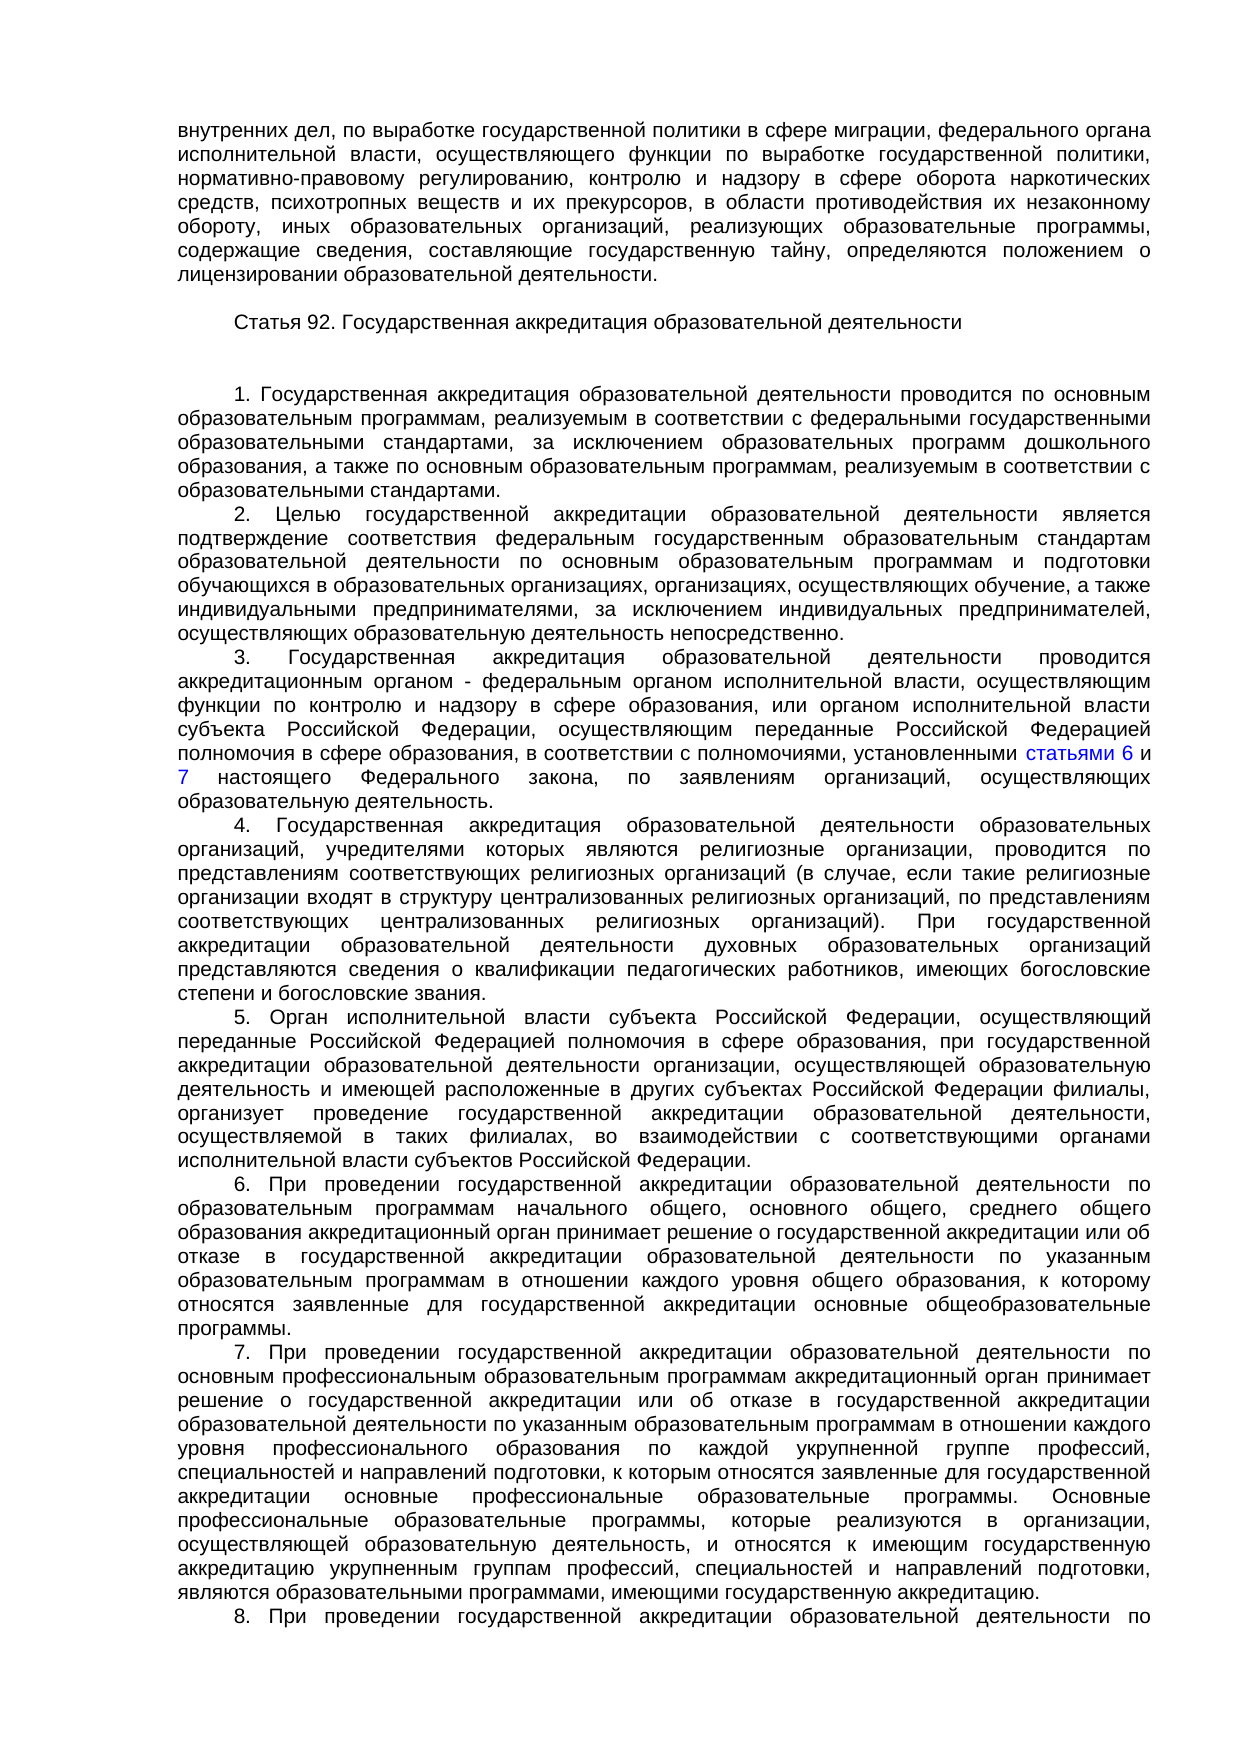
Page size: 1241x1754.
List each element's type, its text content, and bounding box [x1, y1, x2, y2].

text 6. При проведении государственной аккредитации образовательной деятельности по образовательным программам начального общего, основного общего, среднего общего образования аккредитационный орган принимает решение о государственной аккредитации или об отказе в государственной аккредитации образовательной деятельности по указанным образовательным программам в отношении каждого уровня общего образования, к которому относятся заявленные для государственной аккредитации основные общеобразовательные программы. [177, 1172, 1152, 1340]
text Статья 92. Государственная аккредитация образовательной деятельности [177, 310, 1152, 334]
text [177, 1603, 1152, 1627]
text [177, 118, 1152, 286]
text 3. Государственная аккредитация образовательной деятельности проводится аккредитационным органом - федеральным органом исполнительной власти, осуществляющим функции по контролю и надзору в сфере образования, или органом исполнительной власти субъекта Российской Федерации, осуществляющим переданные Российской Федерацией полномочия в сфере образования, в соответствии с полномочиями, установленными статьями 6 и 7 настоящего Федерального закона, по заявлениям организаций, осуществляющих образовательную деятельность. [177, 645, 1152, 813]
text 5. Орган исполнительной власти субъекта Российской Федерации, осуществляющий переданные Российской Федерацией полномочия в сфере образования, при государственной аккредитации образовательной деятельности организации, осуществляющей образовательную деятельность и имеющей расположенные в других субъектах Российской Федерации филиалы, организует проведение государственной аккредитации образовательной деятельности, осуществляемой в таких филиалах, во взаимодействии с соответствующими органами исполнительной власти субъектов Российской Федерации. [177, 1004, 1152, 1172]
text 4. Государственная аккредитация образовательной деятельности образовательных организаций, учредителями которых являются религиозные организации, проводится по представлениям соответствующих религиозных организаций (в случае, если такие религиозные организации входят в структуру централизованных религиозных организаций, по представлениям соответствующих централизованных религиозных организаций). При государственной аккредитации образовательной деятельности духовных образовательных организаций представляются сведения о квалификации педагогических работников, имеющих богословские степени и богословские звания. [177, 813, 1152, 1004]
text 2. Целью государственной аккредитации образовательной деятельности является подтверждение соответствия федеральным государственным образовательным стандартам образовательной деятельности по основным образовательным программам и подготовки обучающихся в образовательных организациях, организациях, осуществляющих обучение, а также индивидуальными предпринимателями, за исключением индивидуальных предпринимателей, осуществляющих образовательную деятельность непосредственно. [177, 501, 1152, 645]
text 1. Государственная аккредитация образовательной деятельности проводится по основным образовательным программам, реализуемым в соответствии с федеральными государственными образовательными стандартами, за исключением образовательных программ дошкольного образования, а также по основным образовательным программам, реализуемым в соответствии с образовательными стандартами. [177, 382, 1152, 501]
text 7. При проведении государственной аккредитации образовательной деятельности по основным профессиональным образовательным программам аккредитационный орган принимает решение о государственной аккредитации или об отказе в государственной аккредитации образовательной деятельности по указанным образовательным программам в отношении каждого уровня профессионального образования по каждой укрупненной группе профессий, специальностей и направлений подготовки, к которым относятся заявленные для государственной аккредитации основные профессиональные образовательные программы. Основные профессиональные образовательные программы, которые реализуются в организации, осуществляющей образовательную деятельность, и относятся к имеющим государственную аккредитацию укрупненным группам профессий, специальностей и направлений подготовки, являются образовательными программами, имеющими государственную аккредитацию. [177, 1340, 1152, 1603]
